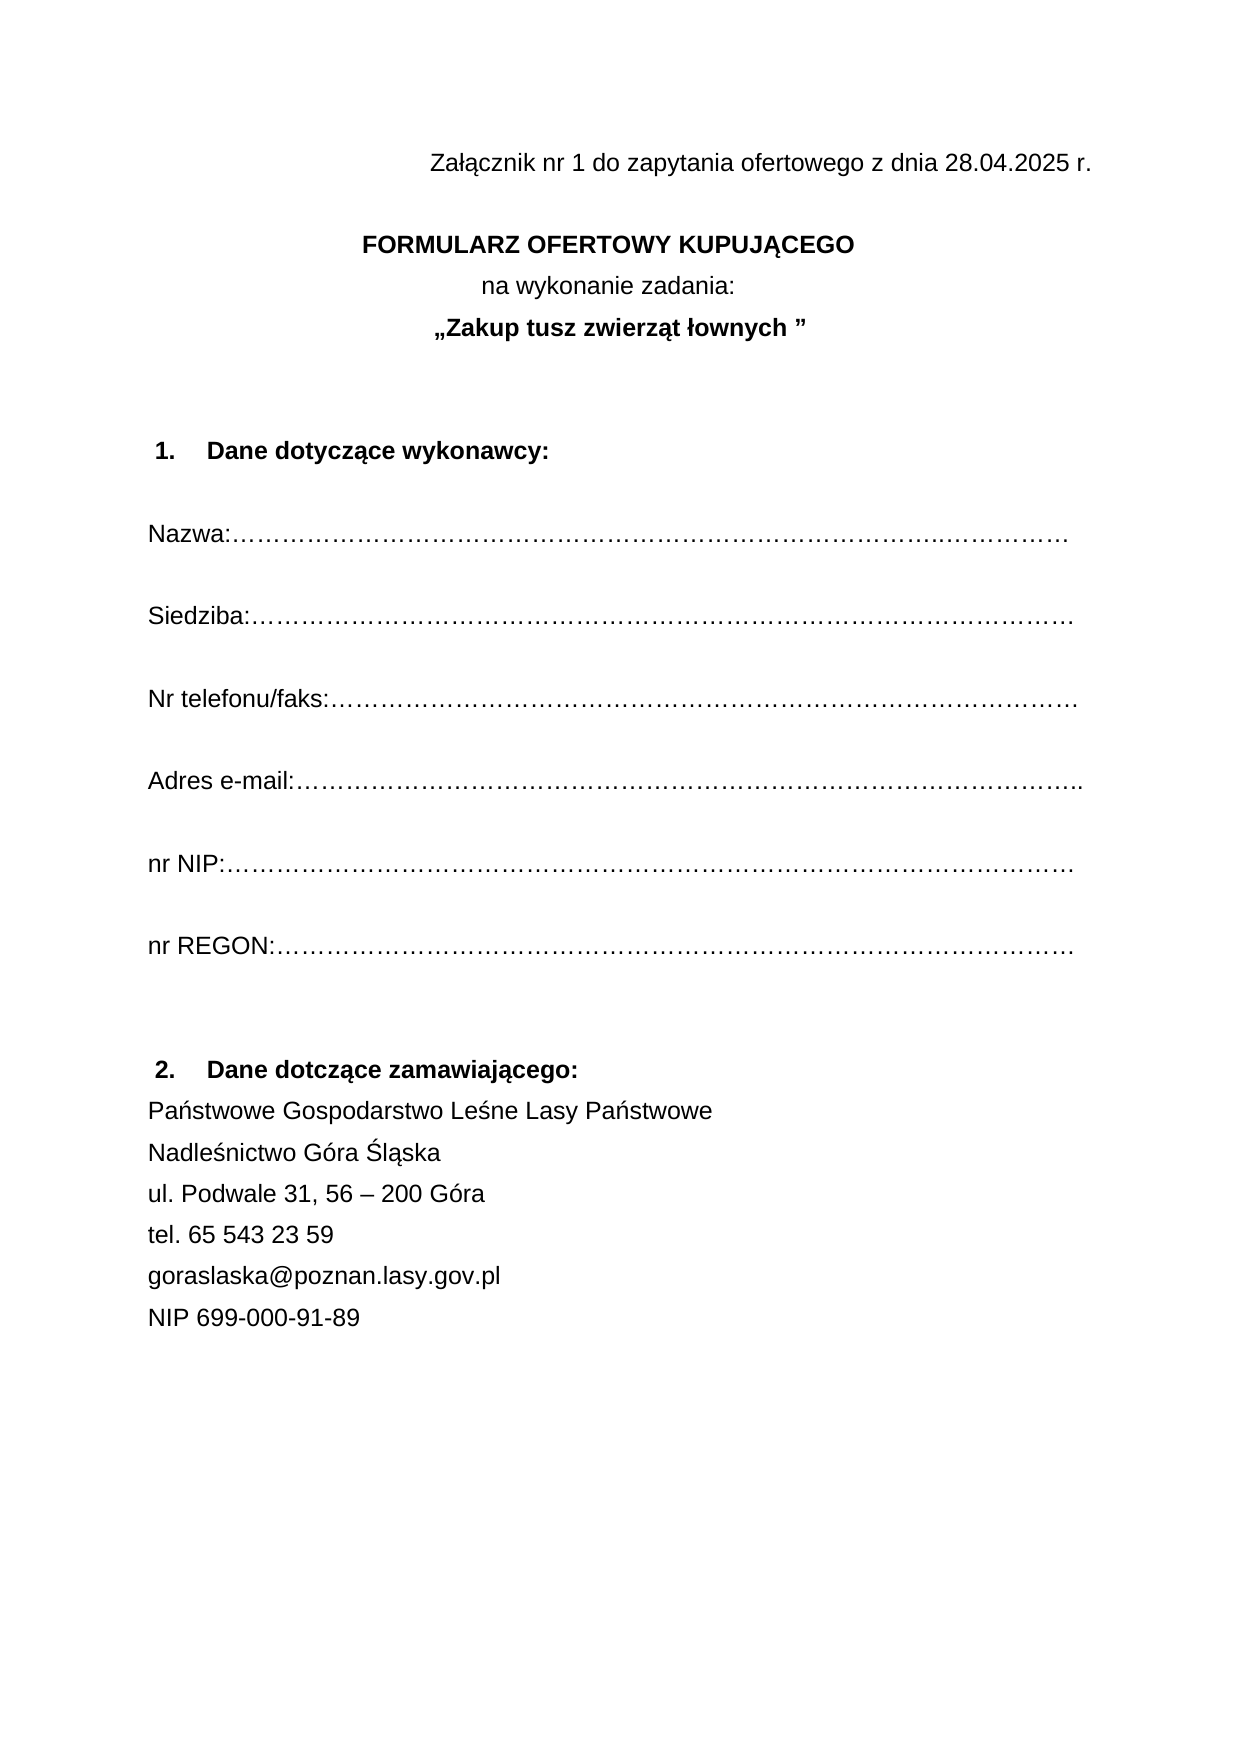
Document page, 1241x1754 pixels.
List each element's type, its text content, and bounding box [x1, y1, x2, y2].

text Załącznik nr 1 do zapytania ofertowego z dnia 28.04.2025 r. [148, 148, 1093, 176]
text Siedziba:……………………………………………………………………………………… [148, 601, 1093, 630]
text „Zakup tusz zwierząt łownych ” [148, 313, 1093, 341]
text NIP 699-000-91-89 [148, 1303, 1069, 1331]
text Adres e-mail:………………………………………………………………………………….. [148, 766, 1107, 795]
text nr NIP:………………………………………………………………………………………… [148, 849, 1093, 878]
text FORMULARZ OFERTOWY KUPUJĄCEGO [148, 230, 1069, 259]
text goraslaska@poznan.lasy.gov.pl [148, 1261, 1069, 1290]
text na wykonanie zadania: [148, 271, 1069, 300]
text Państwowe Gospodarstwo Leśne Lasy Państwowe [148, 1096, 1069, 1125]
text nr REGON:…………………………………………………………………………………… [148, 931, 1093, 960]
list Dane dotyczące wykonawcy: [154, 436, 1069, 465]
text Nazwa:…………………………………………………………………………..…………… [148, 519, 1093, 548]
text Nr telefonu/faks:……………………………………………………………………………… [148, 684, 1093, 713]
text tel. 65 543 23 59 [148, 1220, 1069, 1249]
list Dane dotczące zamawiającego: [154, 1055, 1069, 1084]
text ul. Podwale 31, 56 – 200 Góra [148, 1179, 1069, 1208]
text Nadleśnictwo Góra Śląska [148, 1138, 1069, 1166]
